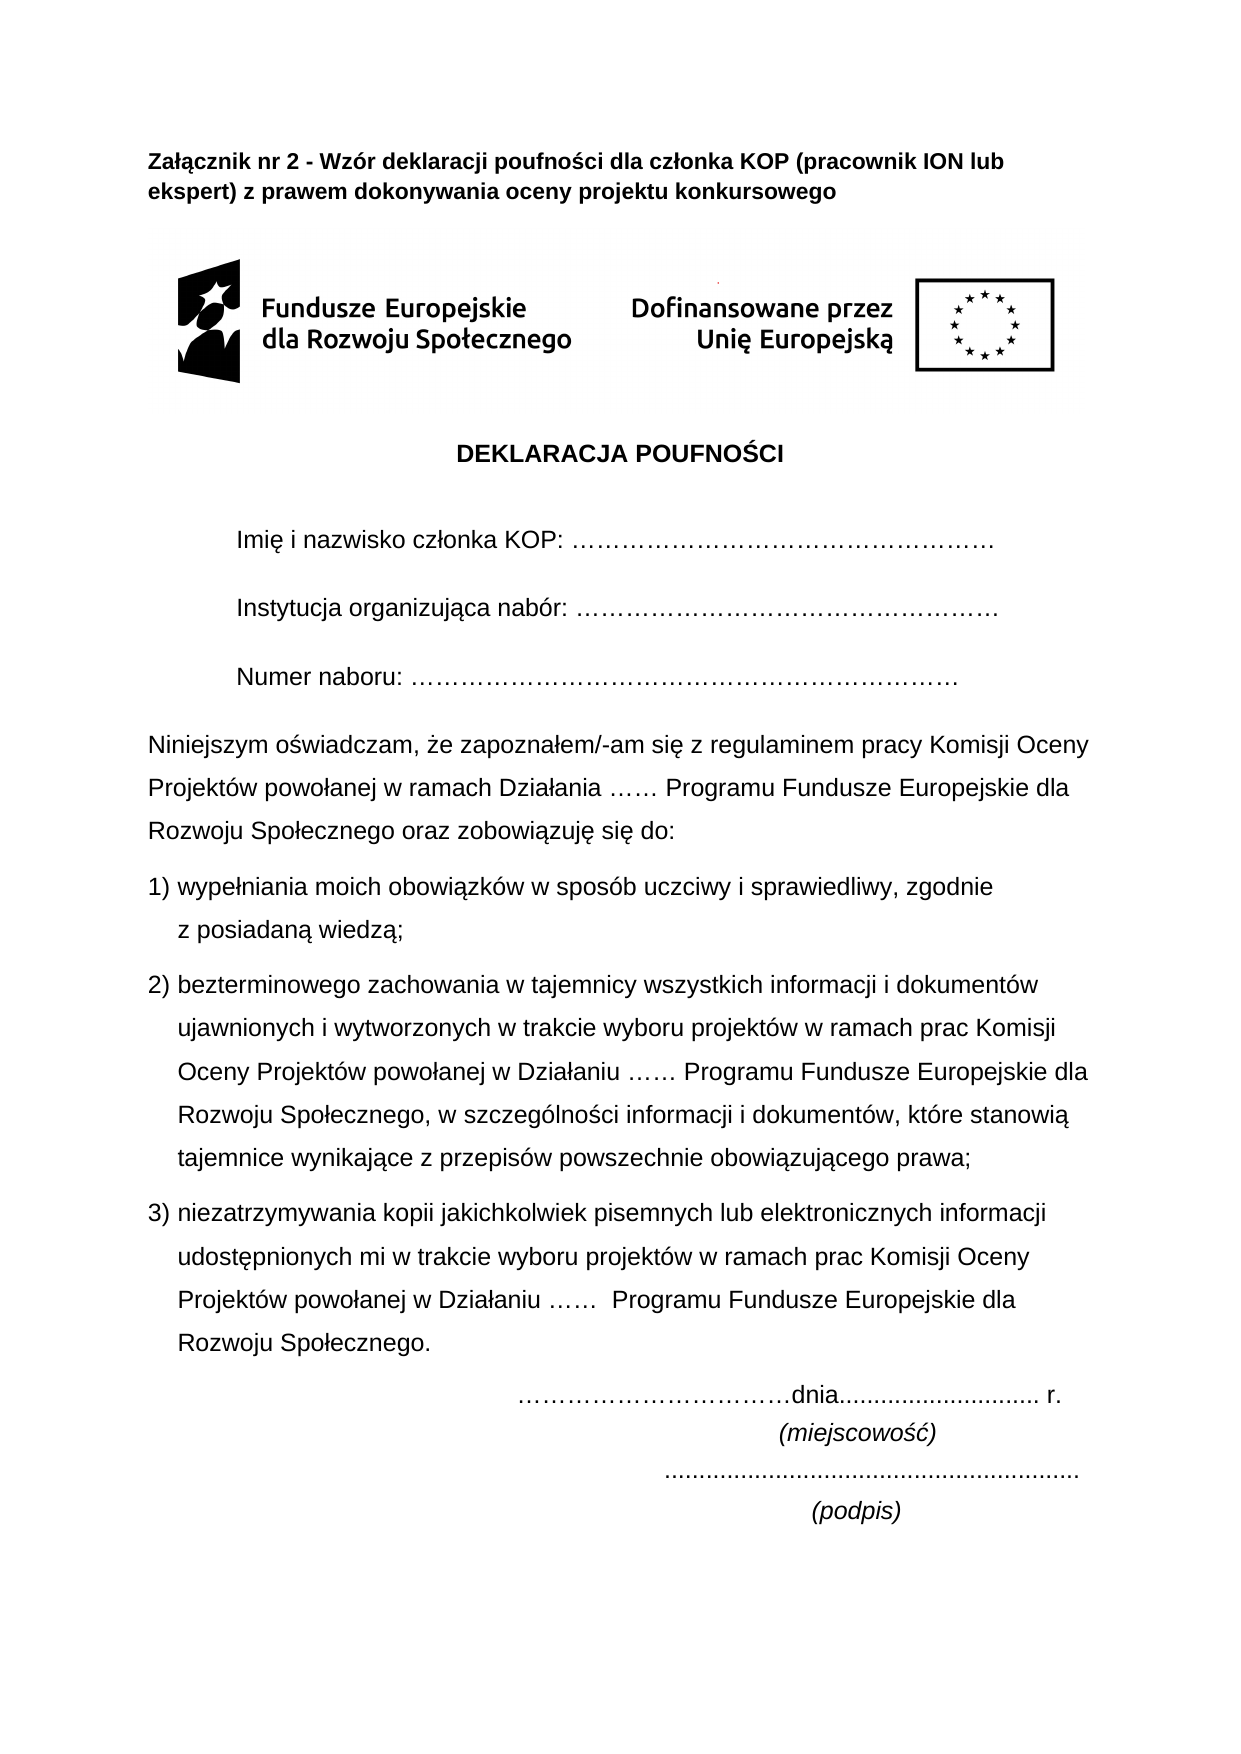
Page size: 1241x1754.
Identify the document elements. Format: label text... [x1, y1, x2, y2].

text DEKLARACJA POUFNOŚCI [148, 439, 1093, 468]
text ............................................................ [590, 1458, 1093, 1483]
text Instytucja organizująca nabór: …………………………………………… [236, 593, 1093, 622]
list wypełniania moich obowiązków w sposób uczciwy i sprawiedliwy, zgodnie z posiadaną wiedzą; [148, 872, 1093, 943]
text (podpis) [738, 1496, 1093, 1525]
text Niniejszym oświadczam, że zapoznałem/-am się z regulaminem pracy Komisji Oceny Projektów powołanej w ramach Działania …… Programu Fundusze Europejskie dla Rozwoju Społecznego oraz zobowiązuję się do: [148, 730, 1093, 845]
text (miejscowość) [148, 1421, 1093, 1446]
picture [147, 228, 1085, 414]
list niezatrzymywania kopii jakichkolwiek pisemnych lub elektronicznych informacji udostępnionych mi w trakcie wyboru projektów w ramach prac Komisji Oceny Projektów powołanej w Działaniu …… Programu Fundusze Europejskie dla Rozwoju Społecznego. [148, 1198, 1093, 1357]
text Załącznik nr 2 - Wzór deklaracji poufności dla członka KOP (pracownik ION lub ekspert) z prawem dokonywania oceny projektu konkursowego [148, 148, 1093, 204]
text Numer naboru: ………………………………………………………… [236, 662, 1093, 690]
list bezterminowego zachowania w tajemnicy wszystkich informacji i dokumentów ujawnionych i wytworzonych w trakcie wyboru projektów w ramach prac Komisji Oceny Projektów powołanej w Działaniu …… Programu Fundusze Europejskie dla Rozwoju Społecznego, w szczególności informacji i dokumentów, które stanowią tajemnice wynikające z przepisów powszechnie obowiązującego prawa; [148, 970, 1093, 1172]
text Imię i nazwisko członka KOP: …………………………………………… [236, 525, 1093, 554]
text ……………………………dnia............................. r. [443, 1383, 1093, 1408]
